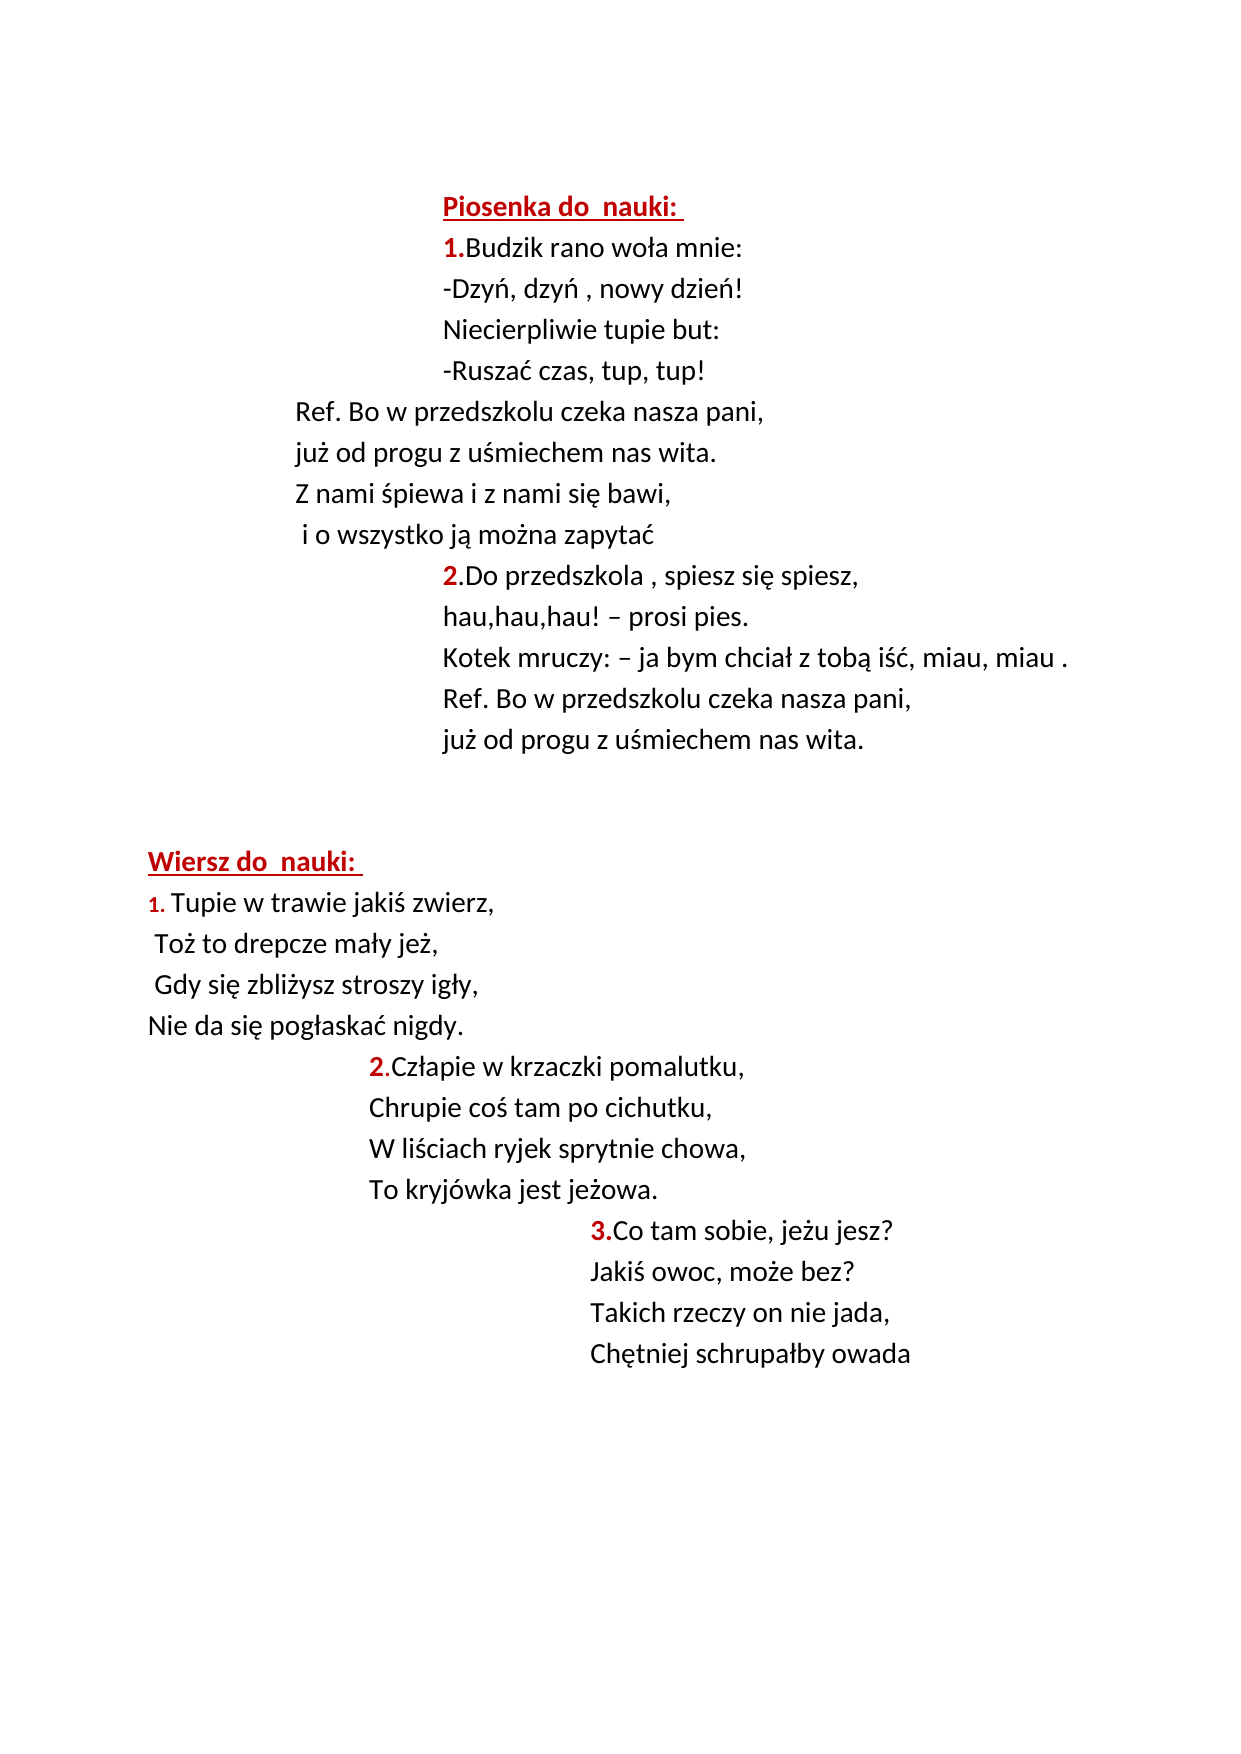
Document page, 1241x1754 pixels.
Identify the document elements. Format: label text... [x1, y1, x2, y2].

text Piosenka do nauki: [443, 188, 1093, 224]
text Ref. Bo w przedszkolu czeka nasza pani, [295, 393, 1093, 429]
text 1.Budzik rano woła mnie: -Dzyń, dzyń , nowy dzień! Niecierpliwie tupie but: -Ruszać czas, tup, tup! [443, 229, 1093, 388]
text To kryjówka jest jeżowa. [369, 1171, 1093, 1207]
text Nie da się pogłaskać nigdy. [148, 1007, 1093, 1043]
text 2.Do przedszkola , spiesz się spiesz, hau,hau,hau! – prosi pies. Kotek mruczy: – ja bym chciał z tobą iść, miau, miau . [443, 557, 1093, 674]
text Toż to drepcze mały jeż, [148, 925, 1093, 961]
text Jakiś owoc, może bez? [590, 1253, 1093, 1288]
text już od progu z uśmiechem nas wita. [443, 721, 1093, 756]
text już od progu z uśmiechem nas wita. [295, 434, 1093, 470]
text Ref. Bo w przedszkolu czeka nasza pani, [443, 680, 1093, 715]
text i o wszystko ją można zapytać [295, 516, 1093, 552]
text Takich rzeczy on nie jada, [590, 1294, 1093, 1329]
text Chrupie coś tam po cichutku, [369, 1089, 1093, 1125]
text 2.Człapie w krzaczki pomalutku, [369, 1048, 1093, 1084]
text Chętniej schrupałby owada [590, 1335, 1093, 1370]
text Wiersz do nauki: [148, 843, 1093, 879]
text 1. Tupie w trawie jakiś zwierz, [148, 884, 1093, 920]
text Gdy się zbliżysz stroszy igły, [148, 966, 1093, 1002]
text W liściach ryjek sprytnie chowa, [369, 1130, 1093, 1166]
text Z nami śpiewa i z nami się bawi, [295, 475, 1093, 511]
text 3.Co tam sobie, jeżu jesz? [590, 1212, 1093, 1248]
